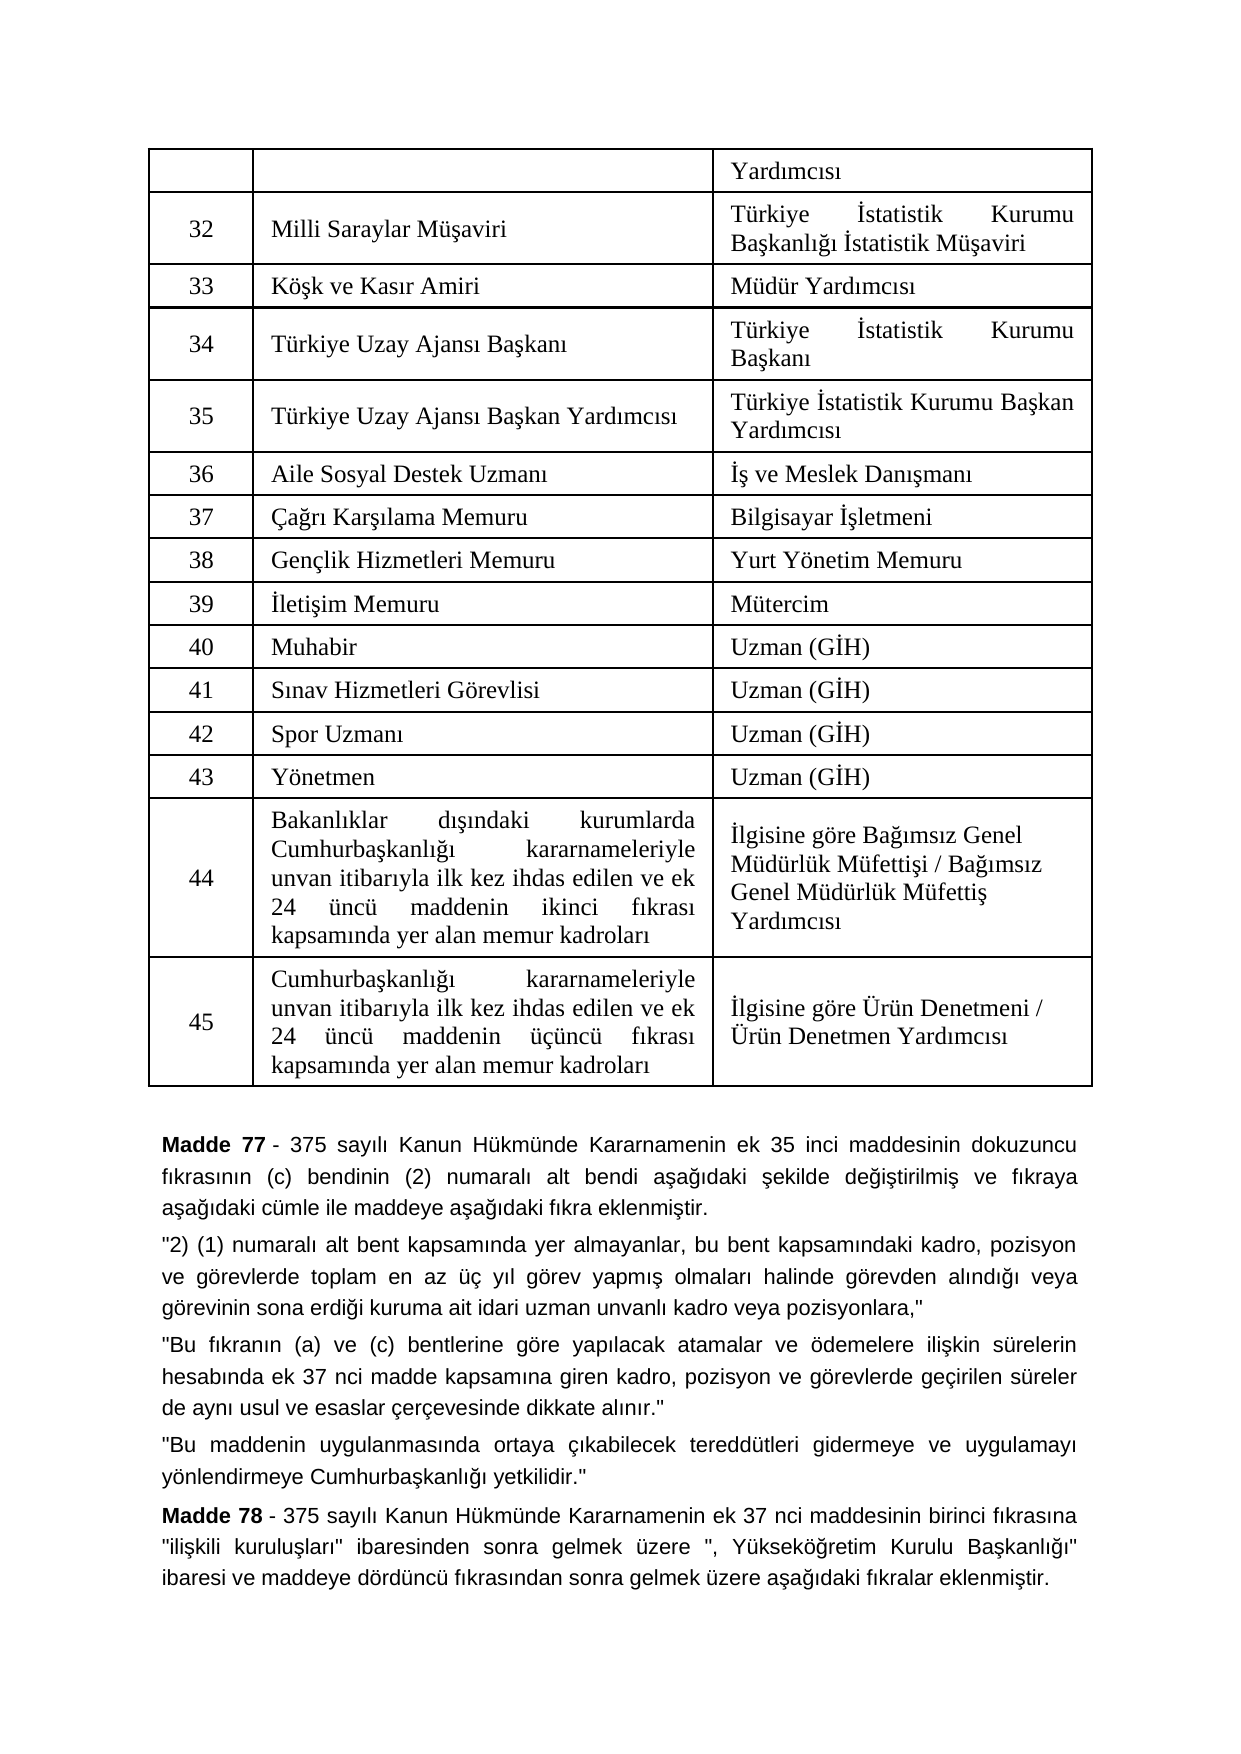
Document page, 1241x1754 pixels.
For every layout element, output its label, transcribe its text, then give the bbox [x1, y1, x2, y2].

text "Bu fıkranın (a) ve (c) bentlerine göre yapılacak atamalar ve ödemelere ilişkin sürelerin hesabında ek 37 nci madde kapsamına giren kadro, pozisyon ve görevlerde geçirilen süreler de aynı usul ve esaslar çerçevesinde dikkate alınır." [162, 1326, 1078, 1420]
table_cell 37 [150, 496, 252, 537]
table_cell Türkiye İstatistik Kurumu Başkan Yardımcısı [714, 381, 1091, 451]
table_cell 38 [150, 539, 252, 581]
table_cell Spor Uzmanı [254, 713, 712, 754]
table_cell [714, 150, 1091, 191]
table_cell Uzman (GİH) [714, 756, 1091, 797]
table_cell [254, 150, 712, 191]
table_cell Milli Saraylar Müşaviri [254, 193, 712, 263]
table_cell 34 [150, 309, 252, 378]
table_cell 40 [150, 626, 252, 667]
table_cell Cumhurbaşkanlığı kararnameleriyle unvan itibarıyla ilk kez ihdas edilen ve ek 24 üncü maddenin üçüncü fıkrası kapsamında yer alan memur kadroları [254, 958, 712, 1085]
table_cell Türkiye İstatistik Kurumu Başkanı [714, 309, 1091, 378]
table_cell Türkiye İstatistik Kurumu Başkanlığı İstatistik Müşaviri [714, 193, 1091, 263]
table_cell Uzman (GİH) [714, 713, 1091, 754]
table_cell Uzman (GİH) [714, 669, 1091, 711]
text Madde 77 - 375 sayılı Kanun Hükmünde Kararnamenin ek 35 inci maddesinin dokuzuncu fıkrasının (c) bendinin (2) numaralı alt bendi aşağıdaki şekilde değiştirilmiş ve fıkraya aşağıdaki cümle ile maddeye aşağıdaki fıkra eklenmiştir. [162, 1126, 1078, 1220]
table_cell 41 [150, 669, 252, 711]
table_cell Yurt Yönetim Memuru [714, 539, 1091, 581]
table_cell 32 [150, 193, 252, 263]
table_cell Aile Sosyal Destek Uzmanı [254, 453, 712, 494]
table_cell İletişim Memuru [254, 583, 712, 624]
table_cell Muhabir [254, 626, 712, 667]
table_cell 44 [150, 799, 252, 956]
table_cell Mütercim [714, 583, 1091, 624]
table_cell Uzman (GİH) [714, 626, 1091, 667]
table_cell Çağrı Karşılama Memuru [254, 496, 712, 537]
table_cell 33 [150, 265, 252, 306]
table_cell Bilgisayar İşletmeni [714, 496, 1091, 537]
text "2) (1) numaralı alt bent kapsamında yer almayanlar, bu bent kapsamındaki kadro, pozisyon ve görevlerde toplam en az üç yıl görev yapmış olmaları halinde görevden alındığı veya görevinin sona erdiği kuruma ait idari uzman unvanlı kadro veya pozisyonlara," [162, 1226, 1078, 1320]
table_cell Yönetmen [254, 756, 712, 797]
table_cell 35 [150, 381, 252, 451]
table_cell Bakanlıklar dışındaki kurumlarda Cumhurbaşkanlığı kararnameleriyle unvan itibarıyla ilk kez ihdas edilen ve ek 24 üncü maddenin ikinci fıkrası kapsamında yer alan memur kadroları [254, 799, 712, 956]
table_cell 42 [150, 713, 252, 754]
table_cell 36 [150, 453, 252, 494]
table_cell Gençlik Hizmetleri Memuru [254, 539, 712, 581]
table_cell 45 [150, 958, 252, 1085]
table_cell İlgisine göre Ürün Denetmeni / Ürün Denetmen Yardımcısı [714, 958, 1091, 1085]
table_cell İlgisine göre Bağımsız Genel Müdürlük Müfettişi / Bağımsız Genel Müdürlük Müfettiş Yardımcısı [714, 799, 1091, 956]
table_cell İş ve Meslek Danışmanı [714, 453, 1091, 494]
table_cell Türkiye Uzay Ajansı Başkanı [254, 309, 712, 378]
table_cell Sınav Hizmetleri Görevlisi [254, 669, 712, 711]
table_cell 43 [150, 756, 252, 797]
text Madde 78 - 375 sayılı Kanun Hükmünde Kararnamenin ek 37 nci maddesinin birinci fıkrasına "ilişkili kuruluşları" ibaresinden sonra gelmek üzere ", Yükseköğretim Kurulu Başkanlığı" ibaresi ve maddeye dördüncü fıkrasından sonra gelmek üzere aşağıdaki fıkralar eklenmiştir. [162, 1497, 1078, 1590]
table_cell Türkiye Uzay Ajansı Başkan Yardımcısı [254, 381, 712, 451]
text "Bu maddenin uygulanmasında ortaya çıkabilecek tereddütleri gidermeye ve uygulamayı yönlendirmeye Cumhurbaşkanlığı yetkilidir." [162, 1426, 1078, 1489]
table_cell Köşk ve Kasır Amiri [254, 265, 712, 306]
table_cell 39 [150, 583, 252, 624]
table_cell 31 [150, 150, 252, 191]
table_cell Müdür Yardımcısı [714, 265, 1091, 306]
